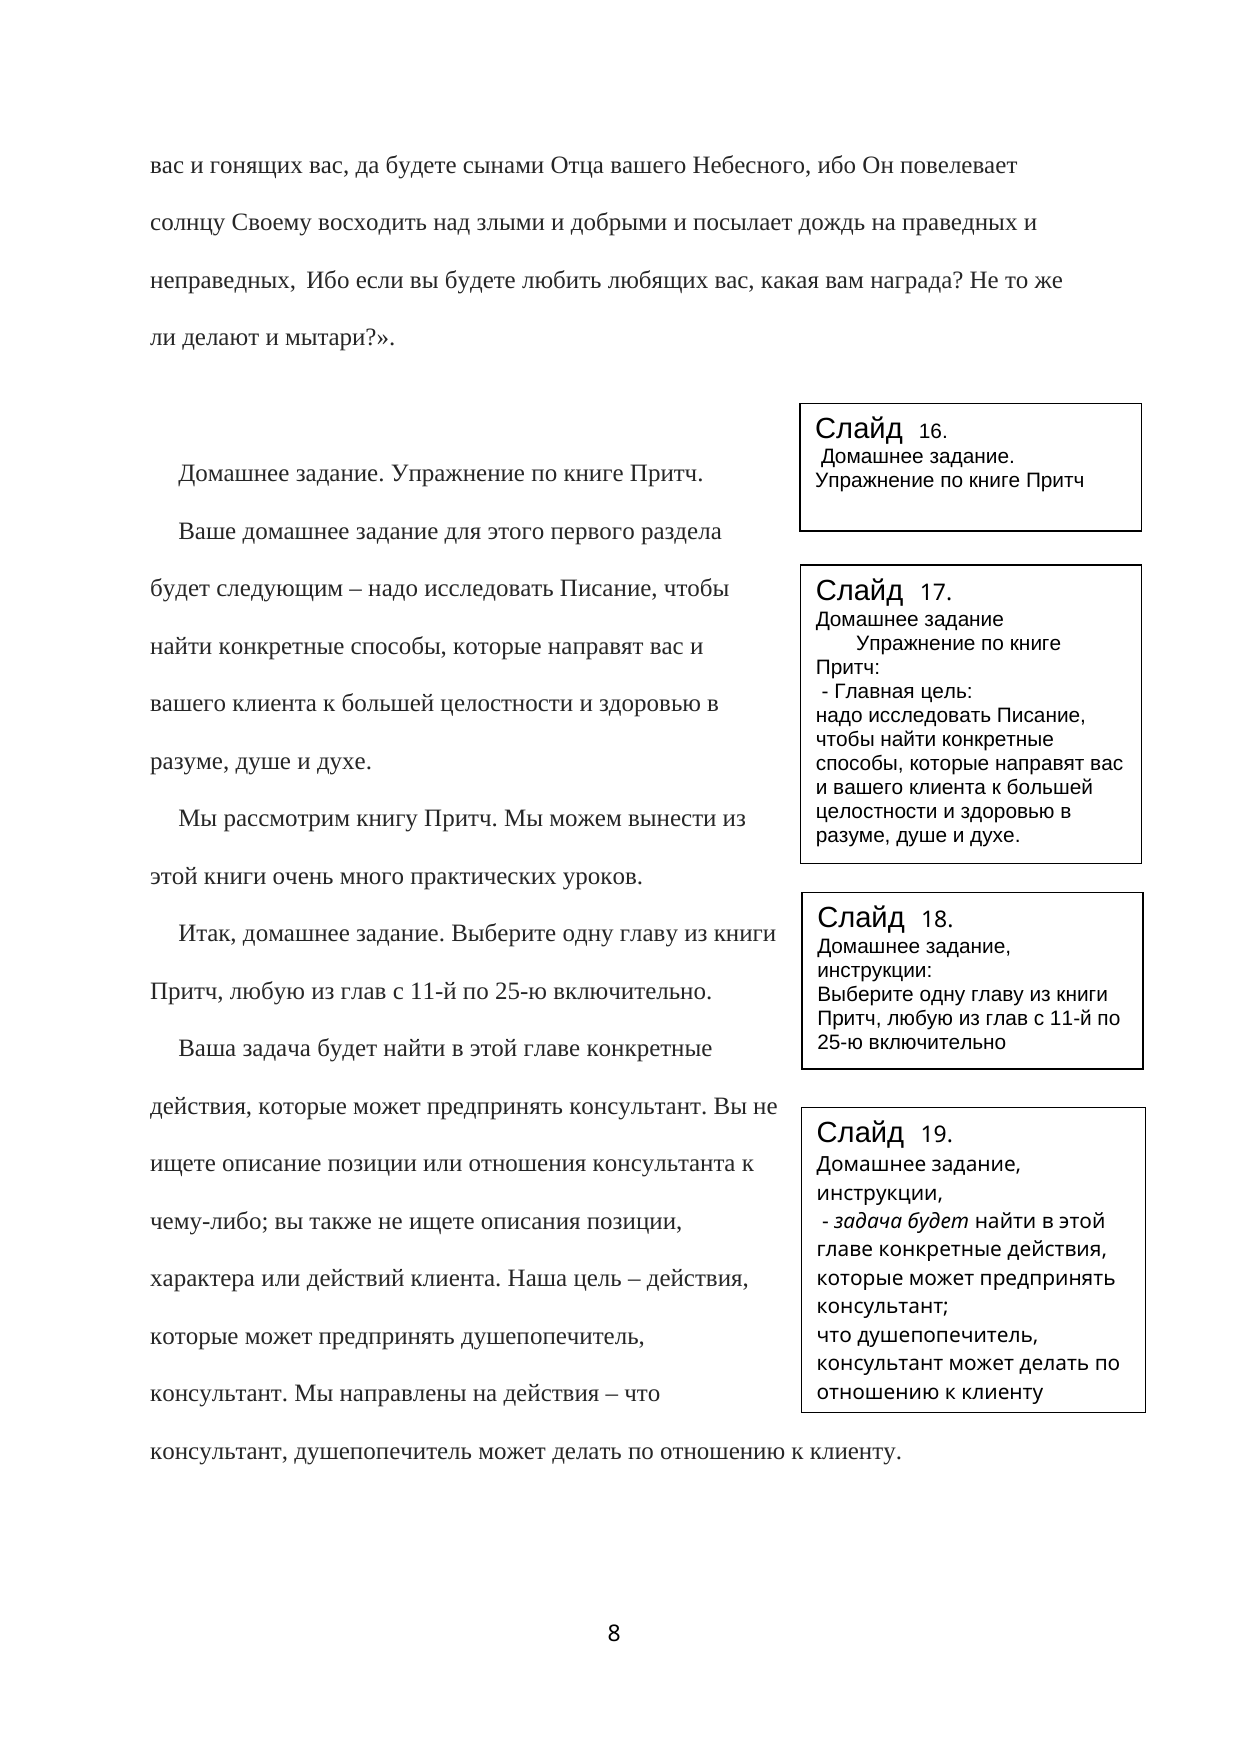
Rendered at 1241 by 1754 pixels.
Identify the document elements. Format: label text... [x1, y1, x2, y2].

text Домашнее задание. Упражнение по книге Притч. [150, 458, 799, 487]
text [150, 150, 1078, 351]
text Ваше домашнее задание для этого первого раздела будет следующим – надо исследовать Писание, чтобы найти конкретные способы, которые направят вас и вашего клиента к большей целостности и здоровью в разуме, душе и духе. [150, 516, 1078, 774]
text Итак, домашнее задание. Выберите одну главу из книги Притч, любую из глав с 11-й по 25-ю включительно. [150, 918, 801, 1004]
text Ваша задача будет найти в этой главе конкретные действия, которые может предпринять консультант. Вы не ищете описание позиции или отношения консультанта к чему-либо; вы также не ищете описания позиции, характера или действий клиента. Наша цель – действия, которые может предпринять душепопечитель, консультант. Мы направлены на действия – что консультант, душепопечитель может делать по отношению к клиенту. [150, 1033, 1078, 1464]
text Мы рассмотрим книгу Притч. Мы можем вынести из этой книги очень много практических уроков. [150, 803, 1078, 889]
